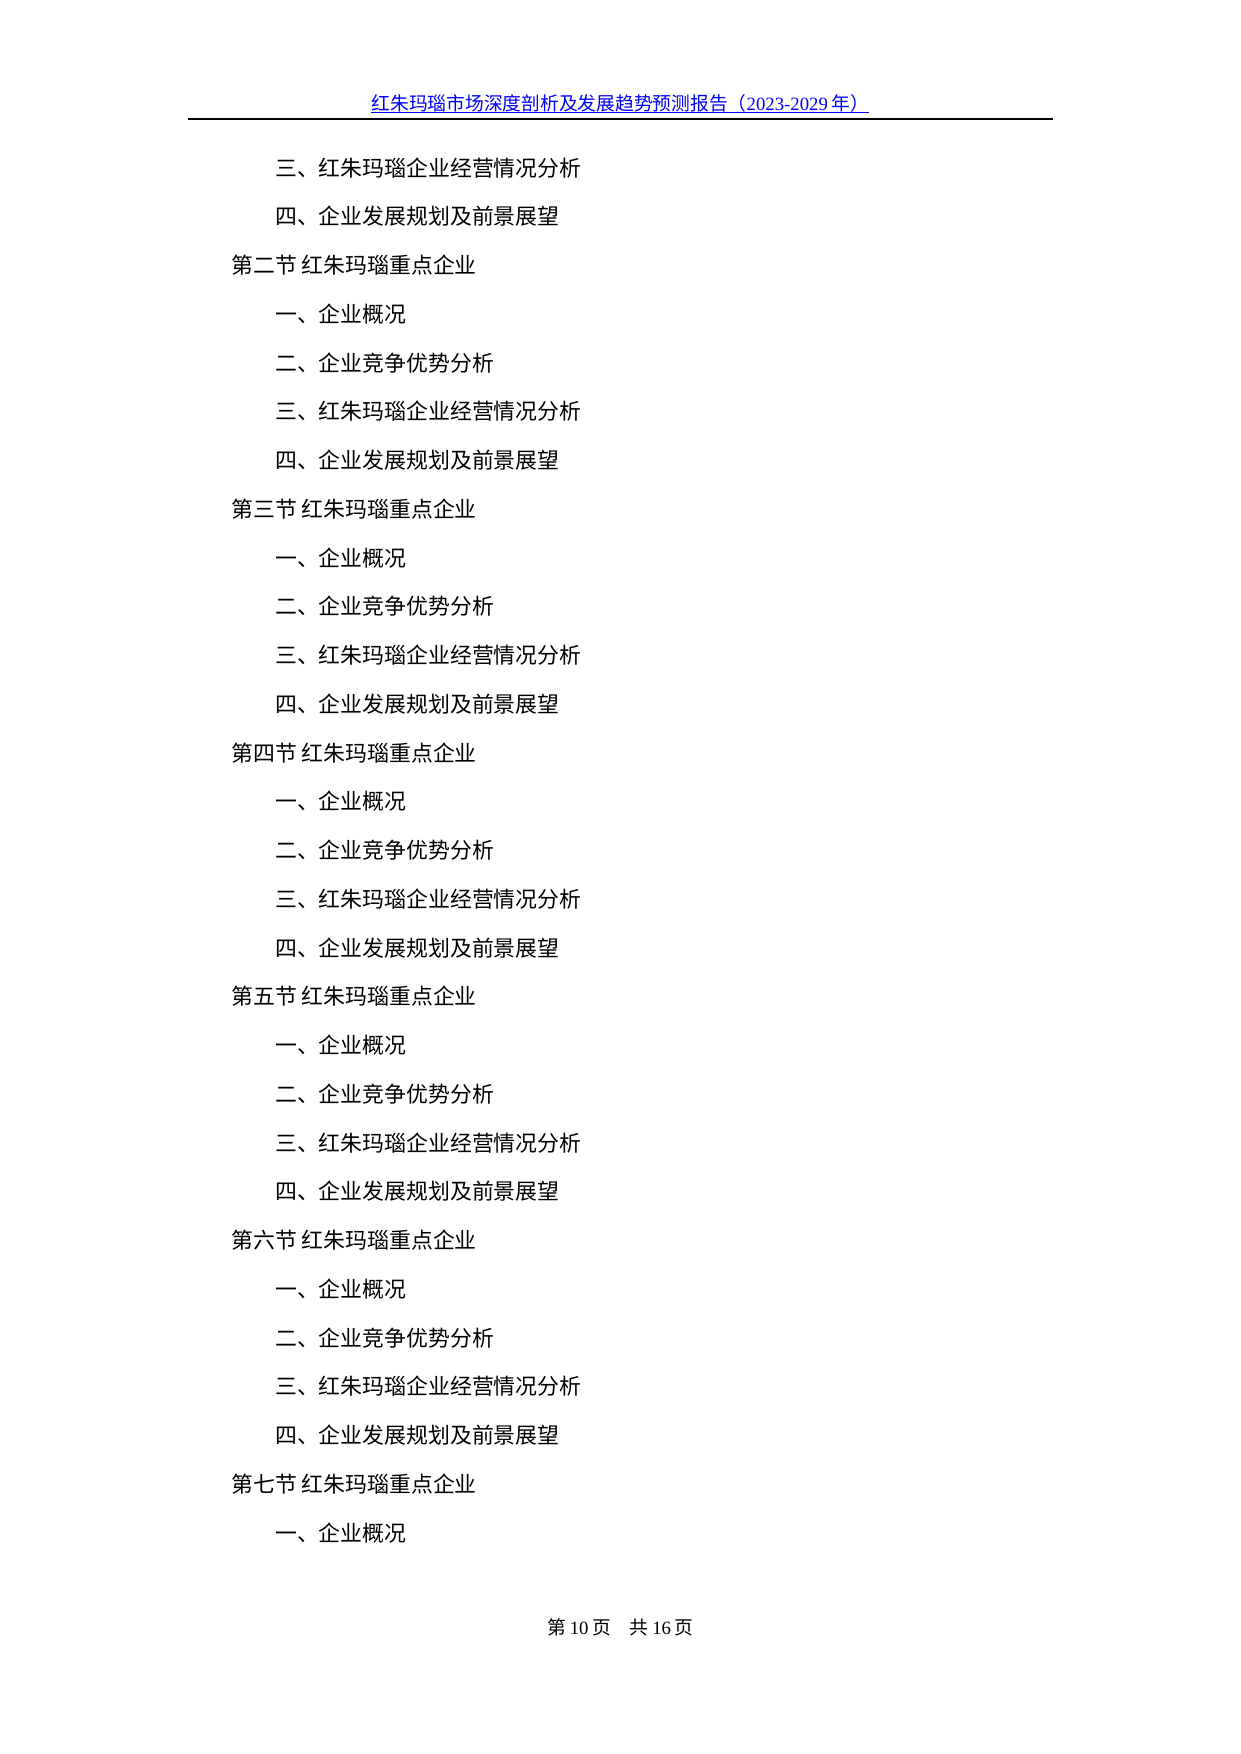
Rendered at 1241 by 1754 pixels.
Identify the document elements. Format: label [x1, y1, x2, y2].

text [187, 150, 1053, 1548]
